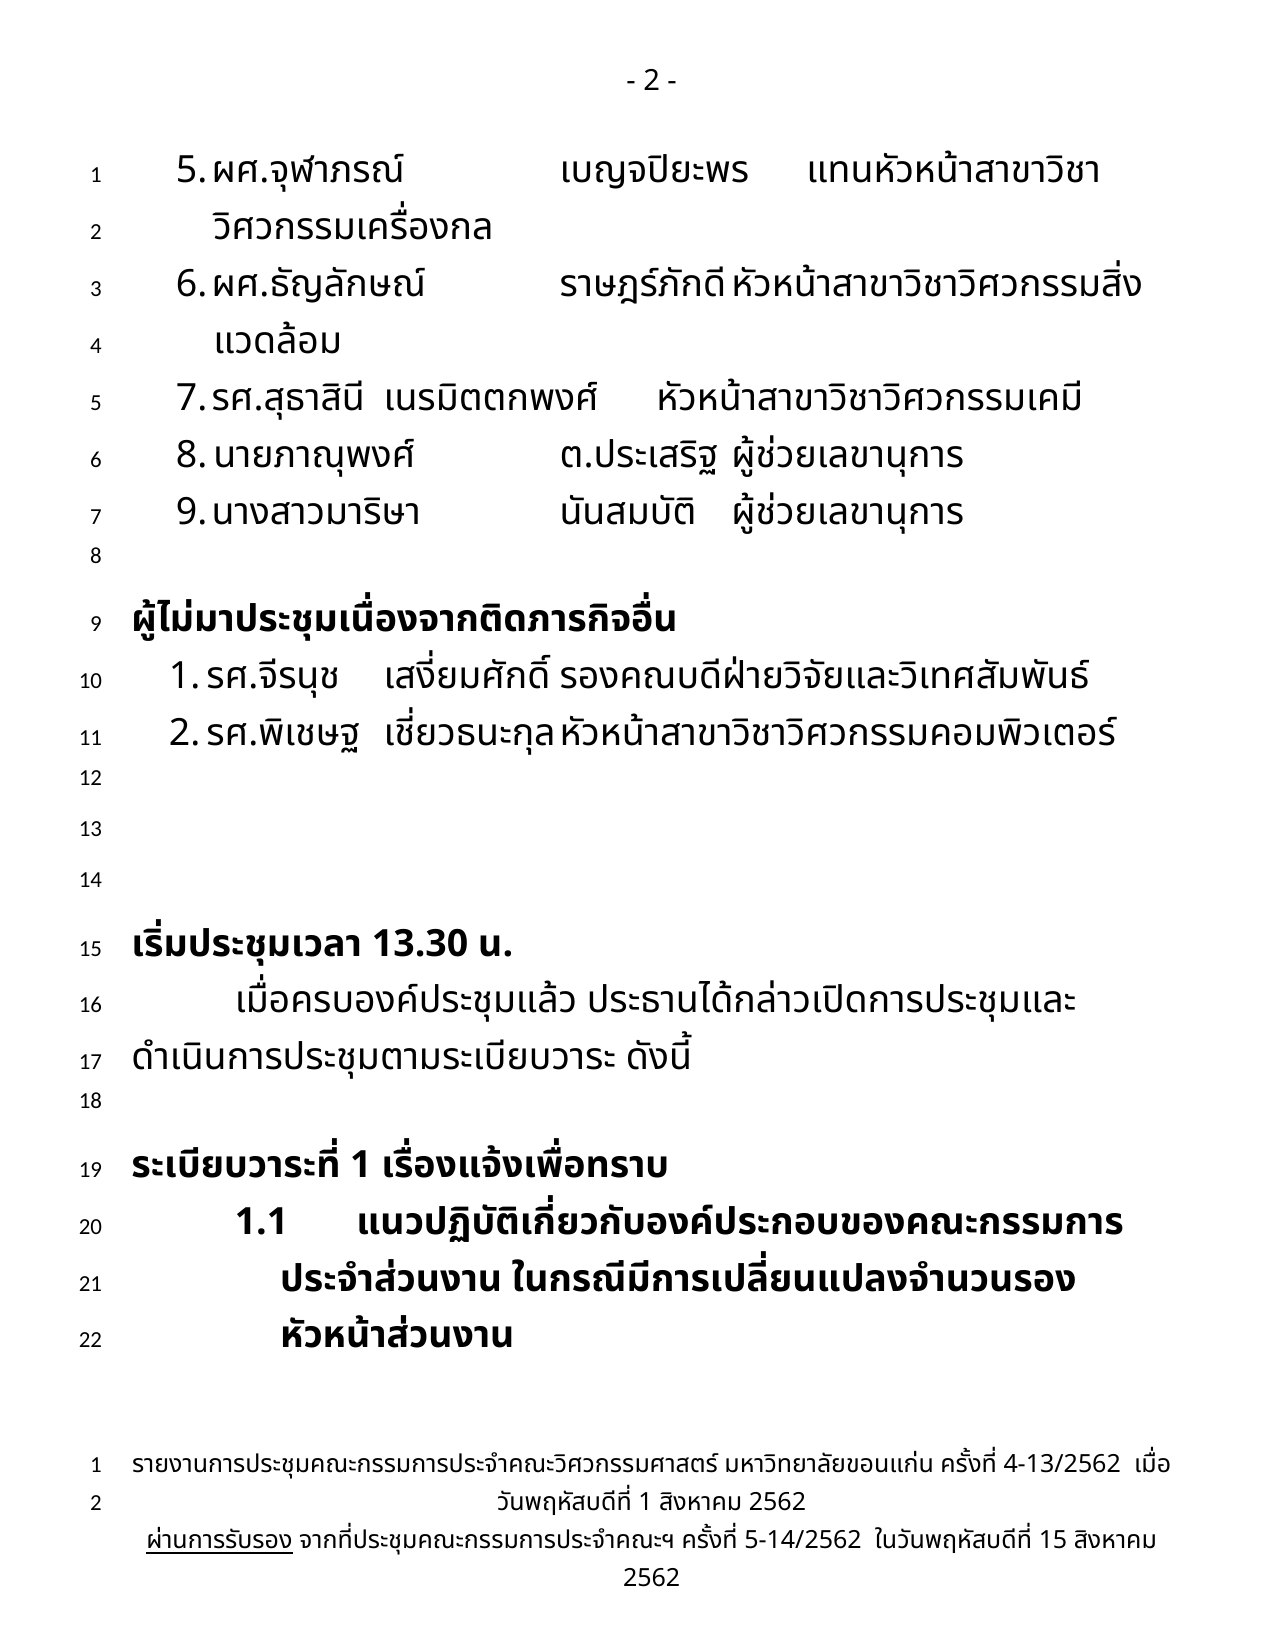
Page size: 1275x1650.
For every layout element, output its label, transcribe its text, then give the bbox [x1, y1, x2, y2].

text เมื่อครบองค์ประชุมแล้ว ประธานได้กล่าวเปิดการประชุมและดำเนินการประชุมตามระเบียบวาระ ดังนี้ [131, 973, 1172, 1086]
list นางสาวมาริษา นันสมบัติ ผู้ช่วยเลขานุการ [176, 484, 1172, 541]
list ผศ.ธัญลักษณ์ ราษฎร์ภักดี หัวหน้าสาขาวิชาวิศวกรรมสิ่งแวดล้อม [176, 256, 1172, 370]
text เริ่มประชุมเวลา 13.30 น. [131, 916, 1172, 973]
list รศ.สุธาสินี เนรมิตตกพงศ์ หัวหน้าสาขาวิชาวิศวกรรมเคมี [176, 370, 1172, 427]
list นายภาณุพงศ์ ต.ประเสริฐ ผู้ช่วยเลขานุการ [176, 427, 1172, 484]
text ผู้ไม่มาประชุมเนื่องจากติดภารกิจอื่น [131, 592, 1172, 649]
list รศ.พิเชษฐ เชี่ยวธนะกุล หัวหน้าสาขาวิชาวิศวกรรมคอมพิวเตอร์ [169, 706, 1172, 763]
list รศ.จีรนุช เสงี่ยมศักดิ์ รองคณบดีฝ่ายวิจัยและวิเทศสัมพันธ์ [169, 649, 1172, 706]
text ระเบียบวาระที่ 1 เรื่องแจ้งเพื่อทราบ [131, 1137, 1172, 1194]
list แนวปฏิบัติเกี่ยวกับองค์ประกอบของคณะกรรมการประจำส่วนงาน ในกรณีมีการเปลี่ยนแปลงจำนวนรองหัวหน้าส่วนงาน [234, 1194, 1172, 1364]
list ผศ.จุฬาภรณ์ เบญจปิยะพร แทนหัวหน้าสาขาวิชาวิศวกรรมเครื่องกล [176, 143, 1172, 256]
